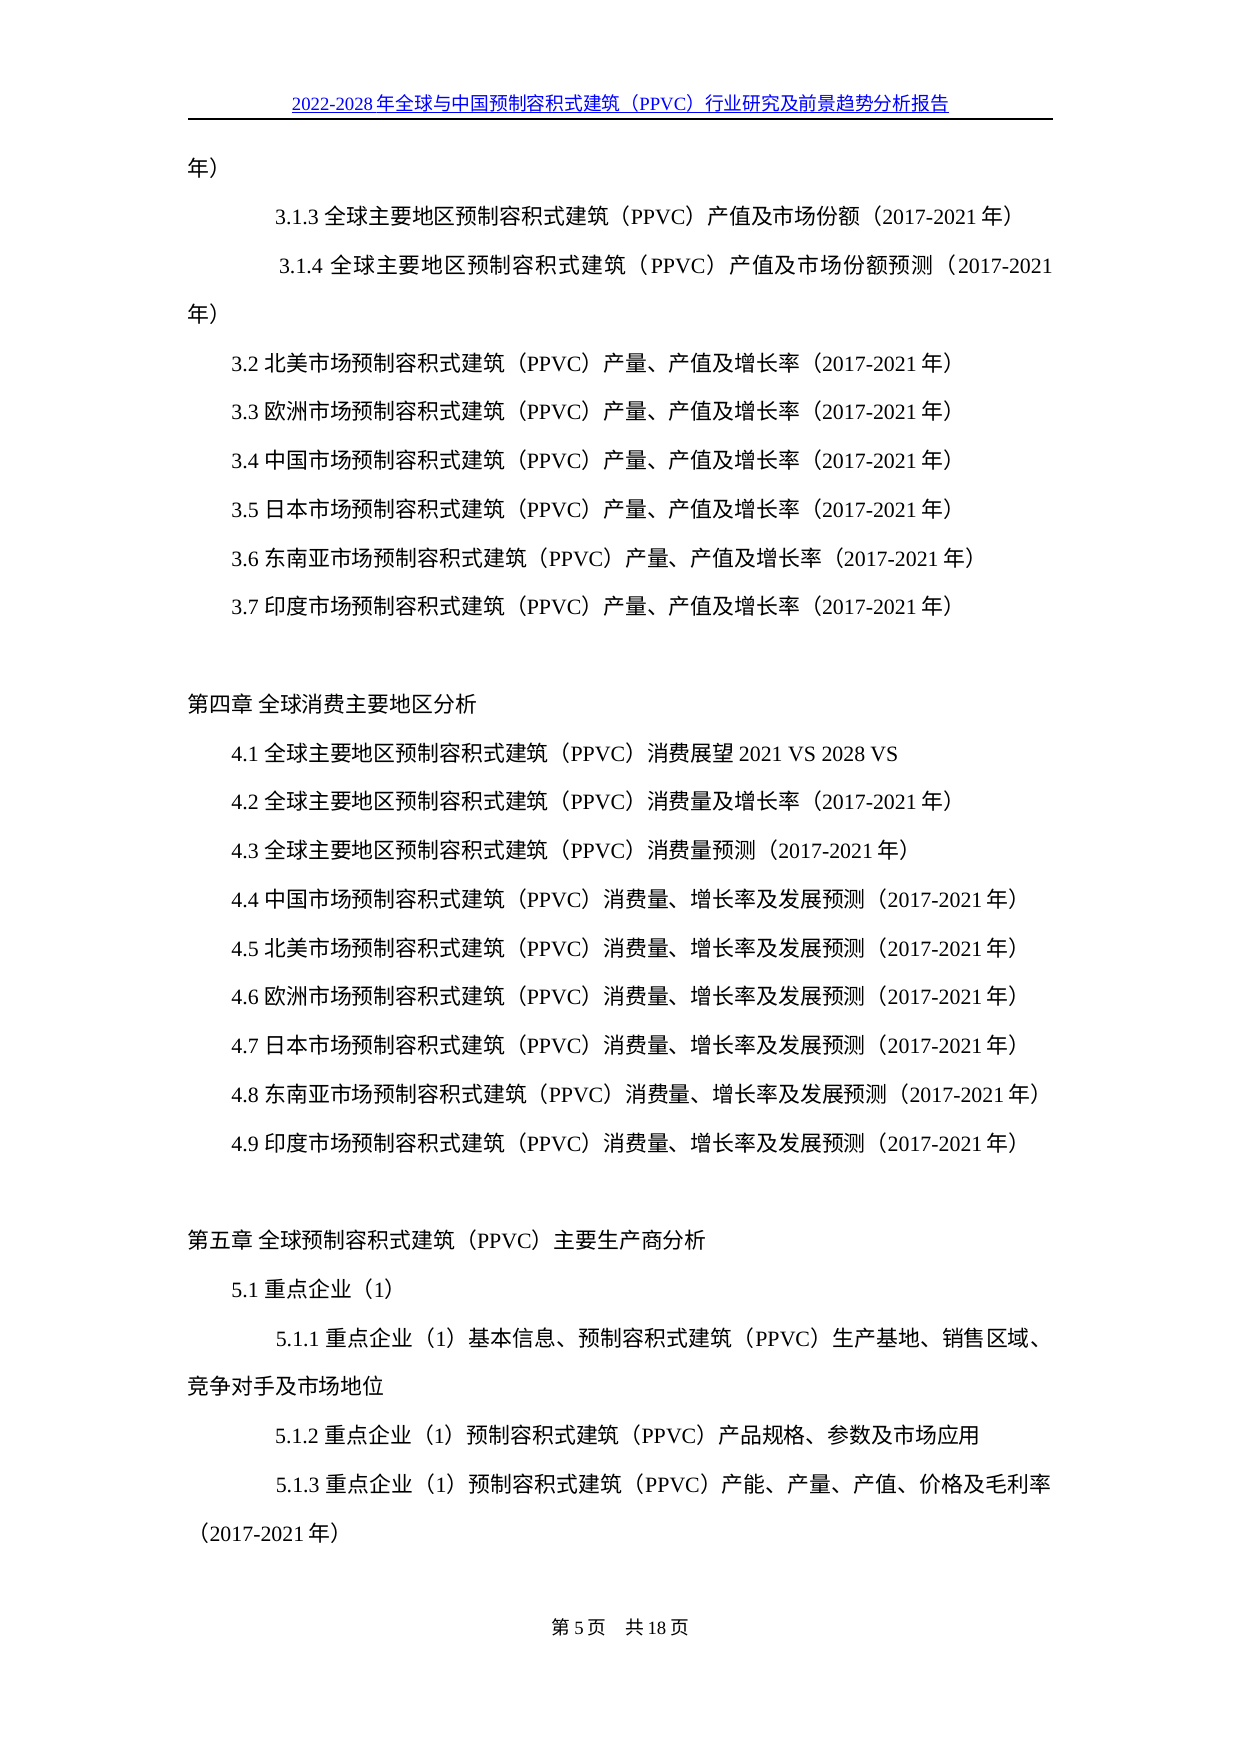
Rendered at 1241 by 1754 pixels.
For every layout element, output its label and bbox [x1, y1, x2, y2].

text [187, 150, 1053, 1548]
